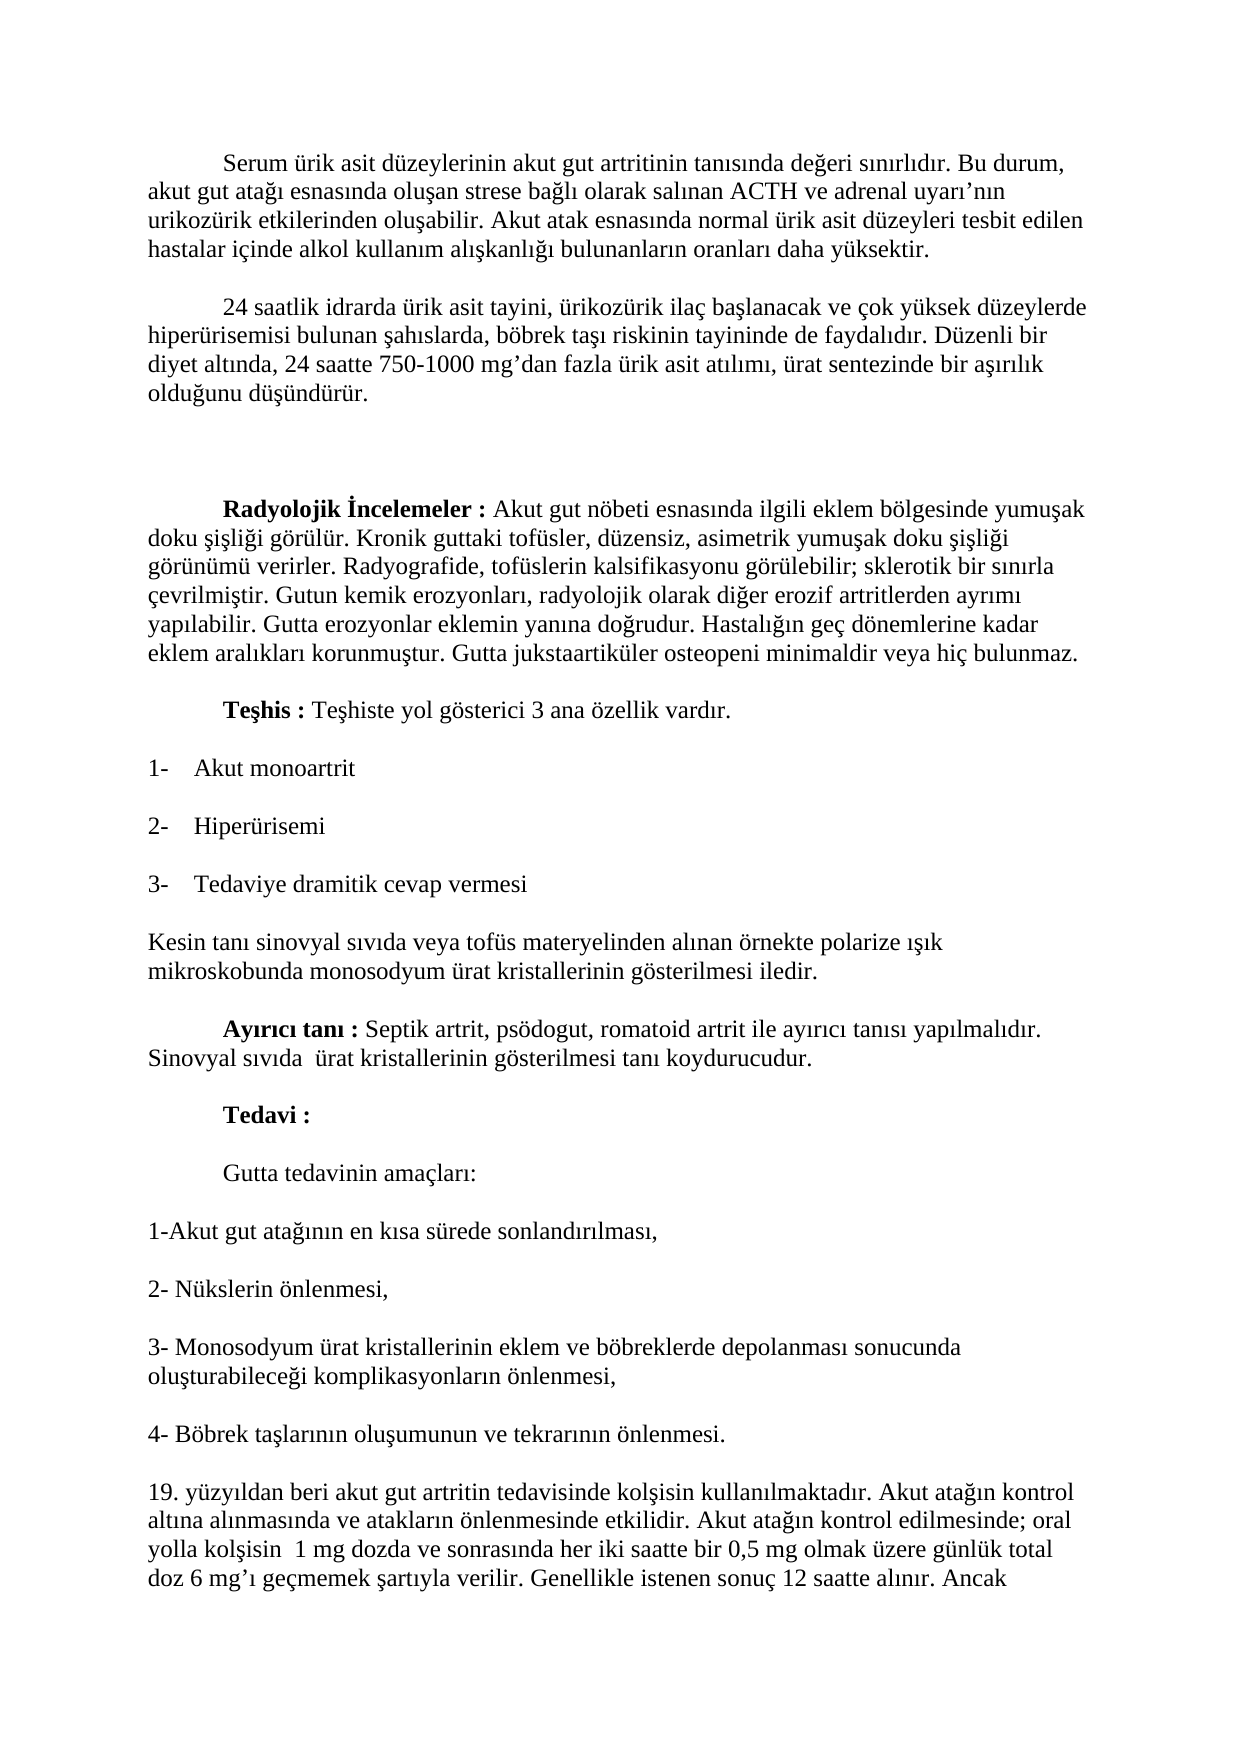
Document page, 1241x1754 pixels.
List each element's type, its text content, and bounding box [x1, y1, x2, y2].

text Teşhis : Teşhiste yol gösterici 3 ana özellik vardır. [148, 696, 1093, 724]
text 2- Nükslerin önlenmesi, [148, 1274, 1093, 1303]
text 1- Akut monoartrit [148, 753, 1093, 782]
text 1-Akut gut atağının en kısa sürede sonlandırılması, [148, 1216, 1093, 1245]
text 3- Tedaviye dramitik cevap vermesi [148, 869, 1093, 898]
text 3- Monosodyum ürat kristallerinin eklem ve böbreklerde depolanması sonucunda oluşturabileceği komplikasyonların önlenmesi, [148, 1332, 1093, 1390]
text Kesin tanı sinovyal sıvıda veya tofüs materyelinden alınan örnekte polarize ışık mikroskobunda monosodyum ürat kristallerinin gösterilmesi iledir. [148, 927, 1093, 985]
text 24 saatlik idrarda ürik asit tayini, ürikozürik ilaç başlanacak ve çok yüksek düzeylerde hiperürisemisi bulunan şahıslarda, böbrek taşı riskinin tayininde de faydalıdır. Düzenli bir diyet altında, 24 saatte 750-1000 mg’dan fazla ürik asit atılımı, ürat sentezinde bir aşırılık olduğunu düşündürür. [148, 292, 1093, 407]
text Ayırıcı tanı : Septik artrit, psödogut, romatoid artrit ile ayırıcı tanısı yapılmalıdır. Sinovyal sıvıda ürat kristallerinin gösterilmesi tanı koydurucudur. [148, 1014, 1093, 1071]
text Serum ürik asit düzeylerinin akut gut artritinin tanısında değeri sınırlıdır. Bu durum, akut gut atağı esnasında oluşan strese bağlı olarak salınan ACTH ve adrenal uyarı’nın urikozürik etkilerinden oluşabilir. Akut atak esnasında normal ürik asit düzeyleri tesbit edilen hastalar içinde alkol kullanım alışkanlığı bulunanların oranları daha yüksektir. [148, 148, 1093, 263]
text Gutta tedavinin amaçları: [148, 1158, 1093, 1187]
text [148, 1477, 1093, 1592]
text Radyolojik İncelemeler : Akut gut nöbeti esnasında ilgili eklem bölgesinde yumuşak doku şişliği görülür. Kronik guttaki tofüsler, düzensiz, asimetrik yumuşak doku şişliği görünümü verirler. Radyografide, tofüslerin kalsifikasyonu görülebilir; sklerotik bir sınırla çevrilmiştir. Gutun kemik erozyonları, radyolojik olarak diğer erozif artritlerden ayrımı yapılabilir. Gutta erozyonlar eklemin yanına doğrudur. Hastalığın geç dönemlerine kadar eklem aralıkları korunmuştur. Gutta jukstaartiküler osteopeni minimaldir veya hiç bulunmaz. [148, 494, 1093, 666]
text 4- Böbrek taşlarının oluşumunun ve tekrarının önlenmesi. [148, 1419, 1093, 1448]
text Tedavi : [148, 1101, 1093, 1129]
text 2- Hiperürisemi [148, 811, 1093, 840]
